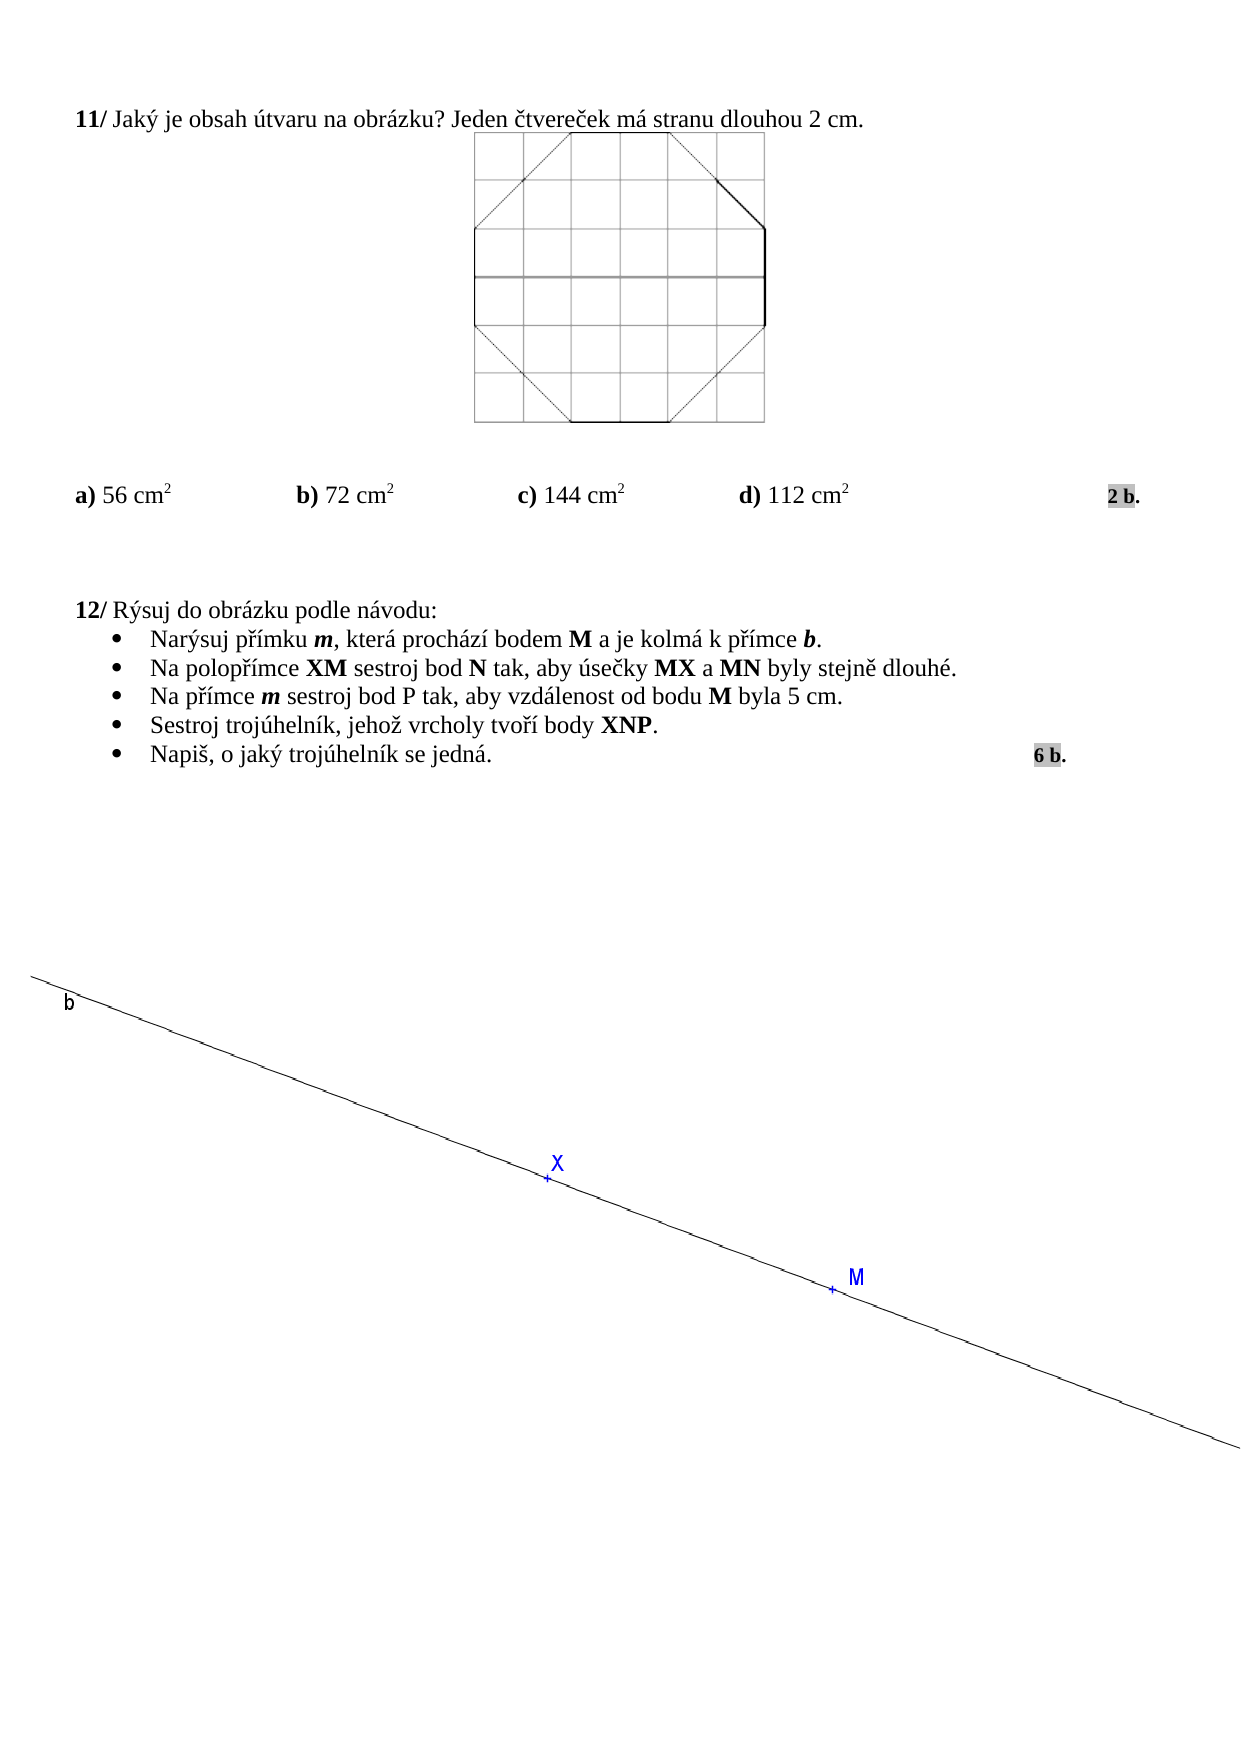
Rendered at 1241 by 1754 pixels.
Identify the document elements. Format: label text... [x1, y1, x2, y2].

list Napiš, o jaký trojúhelník se jedná. 6 b. [112, 739, 1165, 768]
list Na přímce m sestroj bod P tak, aby vzdálenost od bodu M byla 5 cm. [112, 681, 1165, 710]
text a) 56 cm2 b) 72 cm2 c) 144 cm2 d) 112 cm2 2 b. [75, 480, 1165, 509]
list Narýsuj přímku m, která prochází bodem M a je kolmá k přímce b. [112, 624, 1165, 653]
list Jaký je obsah útvaru na obrázku? Jeden čtvereček má stranu dlouhou 2 cm. [75, 104, 1165, 132]
list Sestroj trojúhelník, jehož vrcholy tvoří body XNP. [112, 710, 1165, 739]
list Na polopřímce XM sestroj bod N tak, aby úsečky MX a MN byly stejně dlouhé. [112, 653, 1165, 681]
picture [474, 132, 767, 423]
picture [30, 882, 1241, 1534]
list Rýsuj do obrázku podle návodu: [75, 595, 1165, 624]
